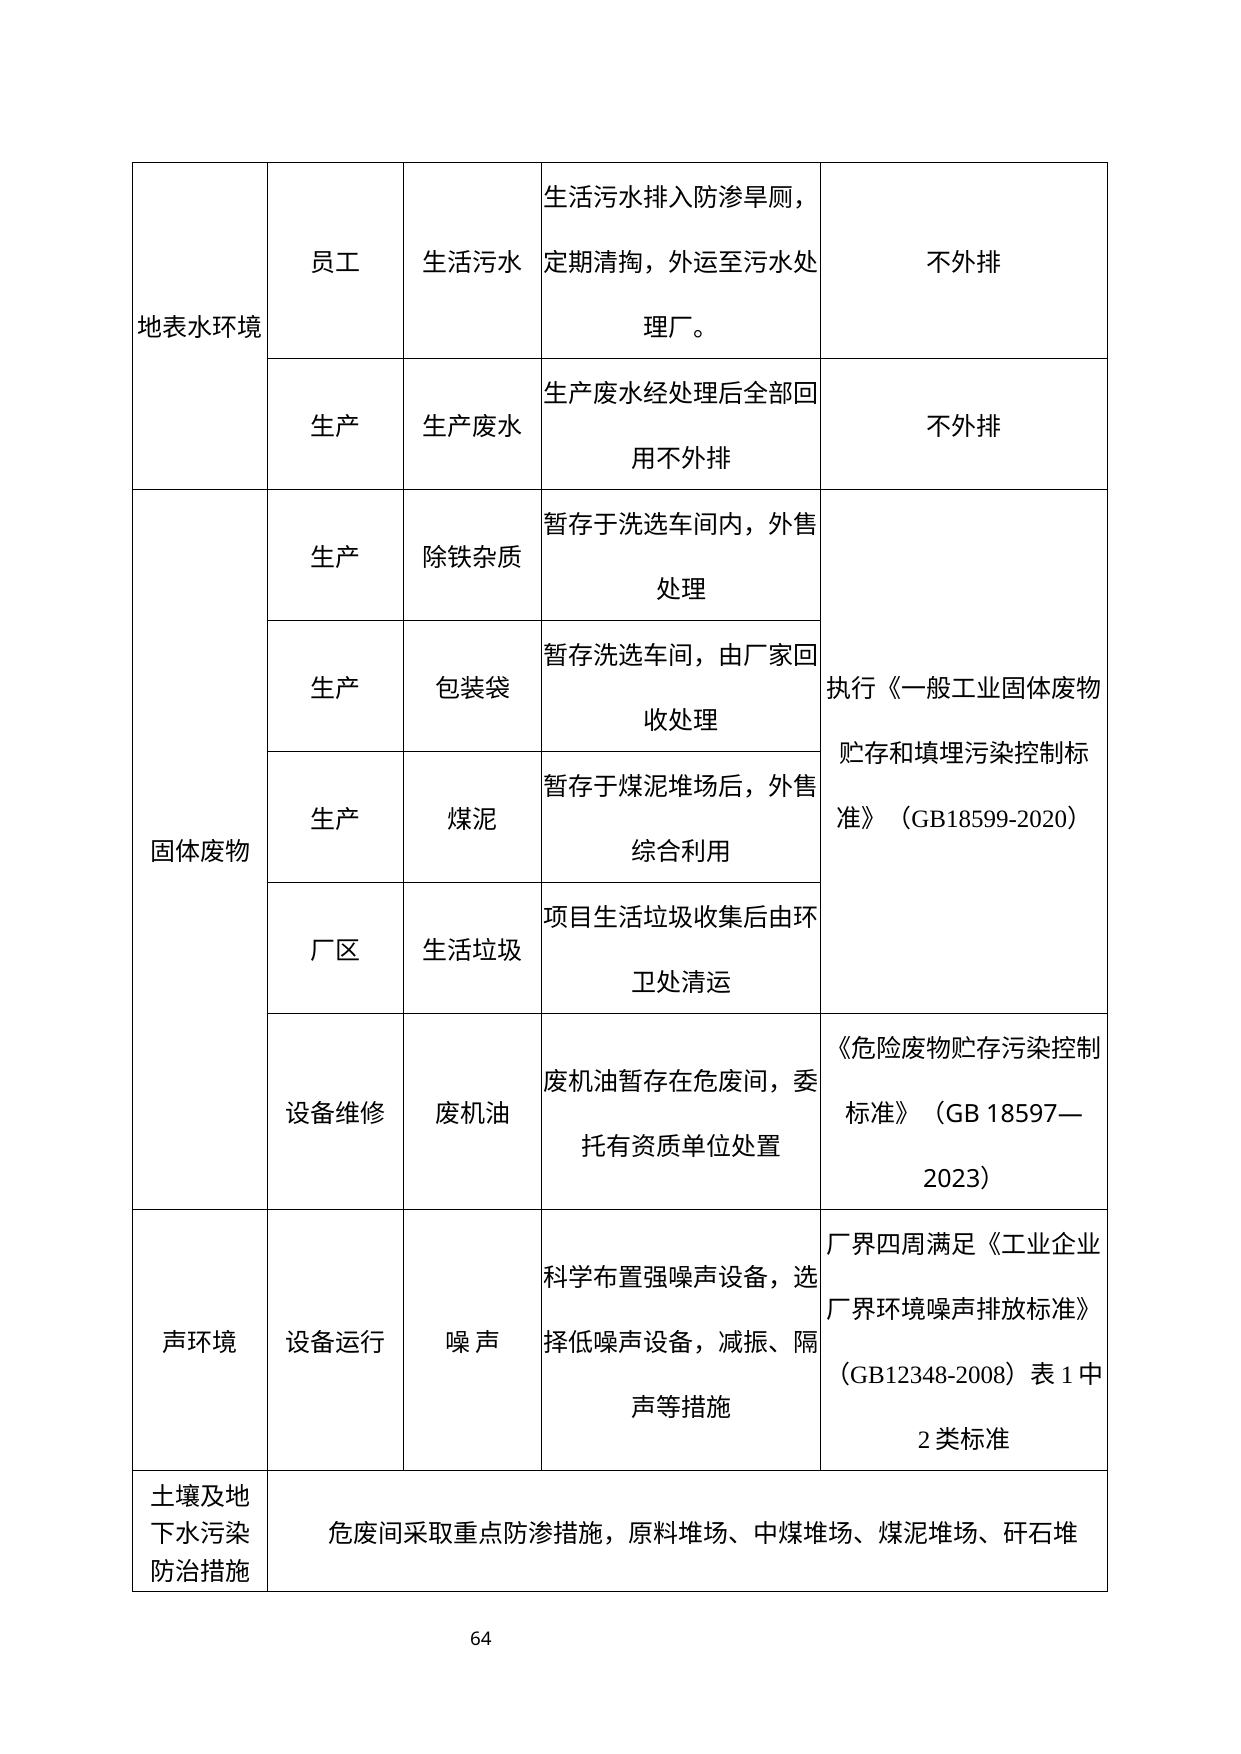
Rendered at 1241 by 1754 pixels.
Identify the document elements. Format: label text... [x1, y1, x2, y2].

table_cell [268, 1471, 1107, 1591]
table_cell 生产 [268, 621, 403, 751]
table_cell 生产废水 [404, 359, 541, 489]
table_cell 生产 [268, 359, 403, 489]
table_cell 暂存于煤泥堆场后，外售综合利用 [542, 752, 820, 882]
table_cell 厂区 [268, 883, 403, 1013]
table_cell 煤泥 [404, 752, 541, 882]
table_cell 执行《一般工业固体废物贮存和填埋污染控制标准》（GB18599-2020） [821, 490, 1107, 1013]
table_cell 废机油暂存在危废间，委托有资质单位处置 [542, 1014, 820, 1209]
table_cell 生产 [268, 490, 403, 620]
table_cell 暂存于洗选车间内，外售处理 [542, 490, 820, 620]
table_cell 废机油 [404, 1014, 541, 1209]
table_cell 固体废物 [133, 490, 267, 1209]
table_cell 包装袋 [404, 621, 541, 751]
table_cell 生活垃圾 [404, 883, 541, 1013]
table_cell 不外排 [821, 163, 1107, 358]
table_cell 设备运行 [268, 1210, 403, 1470]
table_cell 生活污水 [404, 163, 541, 358]
table_cell 不外排 [821, 359, 1107, 489]
table_cell 厂界四周满足《工业企业厂界环境噪声排放标准》（GB12348-2008）表1中2类标准 [821, 1210, 1107, 1470]
table_cell 噪 声 [404, 1210, 541, 1470]
table_cell 土壤及地下水污染防治措施 [133, 1471, 267, 1591]
table_cell 《危险废物贮存污染控制标准》（GB 18597—2023） [821, 1014, 1107, 1209]
table_cell 声环境 [133, 1210, 267, 1470]
table_cell 员工 [268, 163, 403, 358]
table_cell 项目生活垃圾收集后由环卫处清运 [542, 883, 820, 1013]
table_cell 设备维修 [268, 1014, 403, 1209]
table_cell 暂存洗选车间，由厂家回收处理 [542, 621, 820, 751]
table_cell 生活污水排入防渗旱厕，定期清掏，外运至污水处理厂。 [542, 163, 820, 358]
table_cell 科学布置强噪声设备，选择低噪声设备，减振、隔声等措施 [542, 1210, 820, 1470]
table_cell 生产废水经处理后全部回用不外排 [542, 359, 820, 489]
table_cell 除铁杂质 [404, 490, 541, 620]
table_cell 地表水环境 [133, 163, 267, 489]
table_cell 生产 [268, 752, 403, 882]
